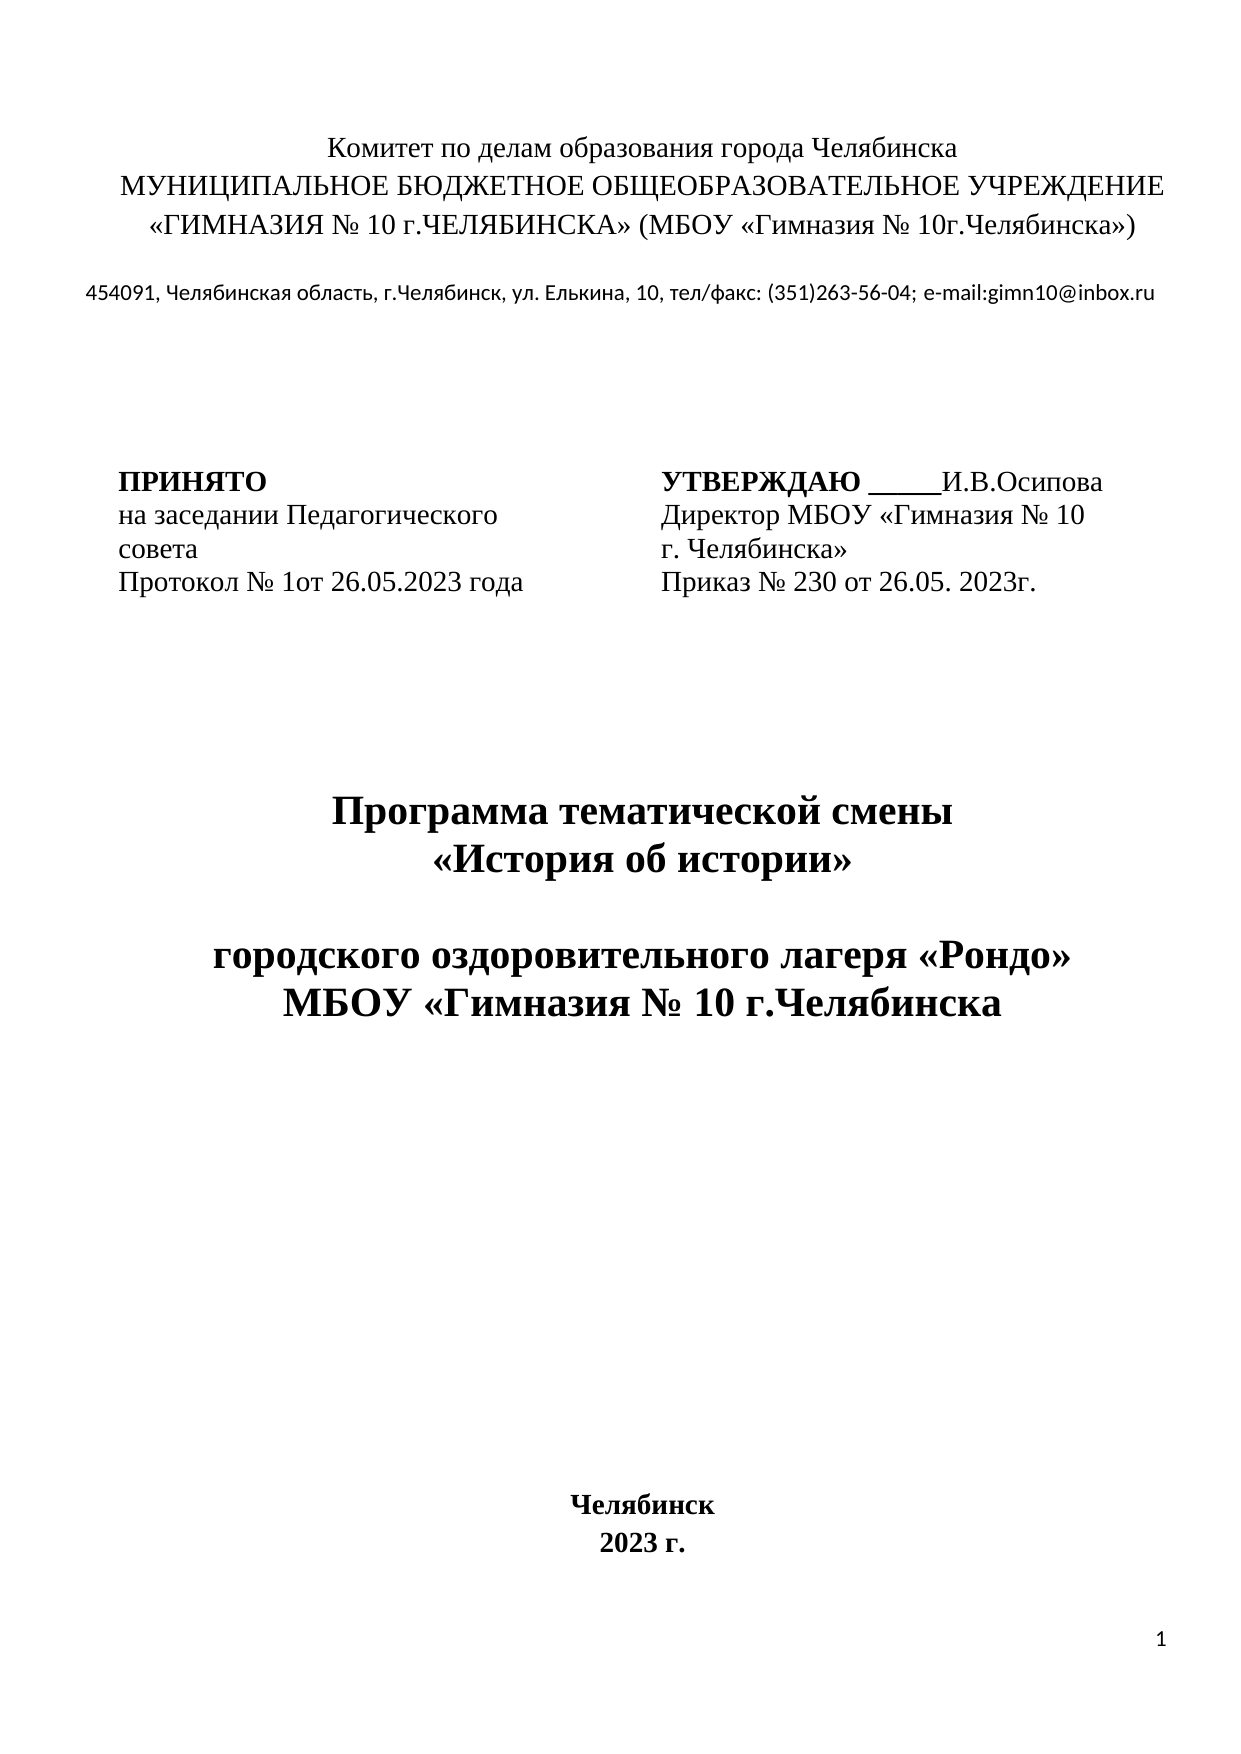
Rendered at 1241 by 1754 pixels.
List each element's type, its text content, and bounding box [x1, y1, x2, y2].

text МБОУ «Гимназия № 10 г.Челябинска [118, 977, 1167, 1025]
table_header ПРИНЯТО на заседании Педагогического совета Протокол № 1от 26.05.2023 года [107, 464, 649, 632]
text «История об истории» [118, 834, 1167, 882]
text 2023 г. [118, 1525, 1167, 1559]
title Комитет по делам образования города Челябинска [118, 130, 1167, 163]
text Программа тематической смены [118, 786, 1167, 834]
table_header УТВЕРЖДАЮ _____И.В.Осипова Директор МБОУ «Гимназия № 10 г. Челябинска» Приказ № 230 от 26.05. 2023г. [650, 464, 1122, 632]
text 454091, Челябинская область, г.Челябинск, ул. Елькина, 10, тел/факс: (351)263-56-04; e-mail:gimn10@inbox.ru [74, 278, 1167, 306]
text городского оздоровительного лагеря «Рондо» [118, 929, 1167, 977]
title МУНИЦИПАЛЬНОЕ БЮДЖЕТНОЕ ОБЩЕОБРАЗОВАТЕЛЬНОЕ УЧРЕЖДЕНИЕ «ГИМНАЗИЯ № 10 г.ЧЕЛЯБИНСКА» (МБОУ «Гимназия № 10г.Челябинска») [118, 168, 1167, 240]
text Челябинск [118, 1487, 1167, 1520]
